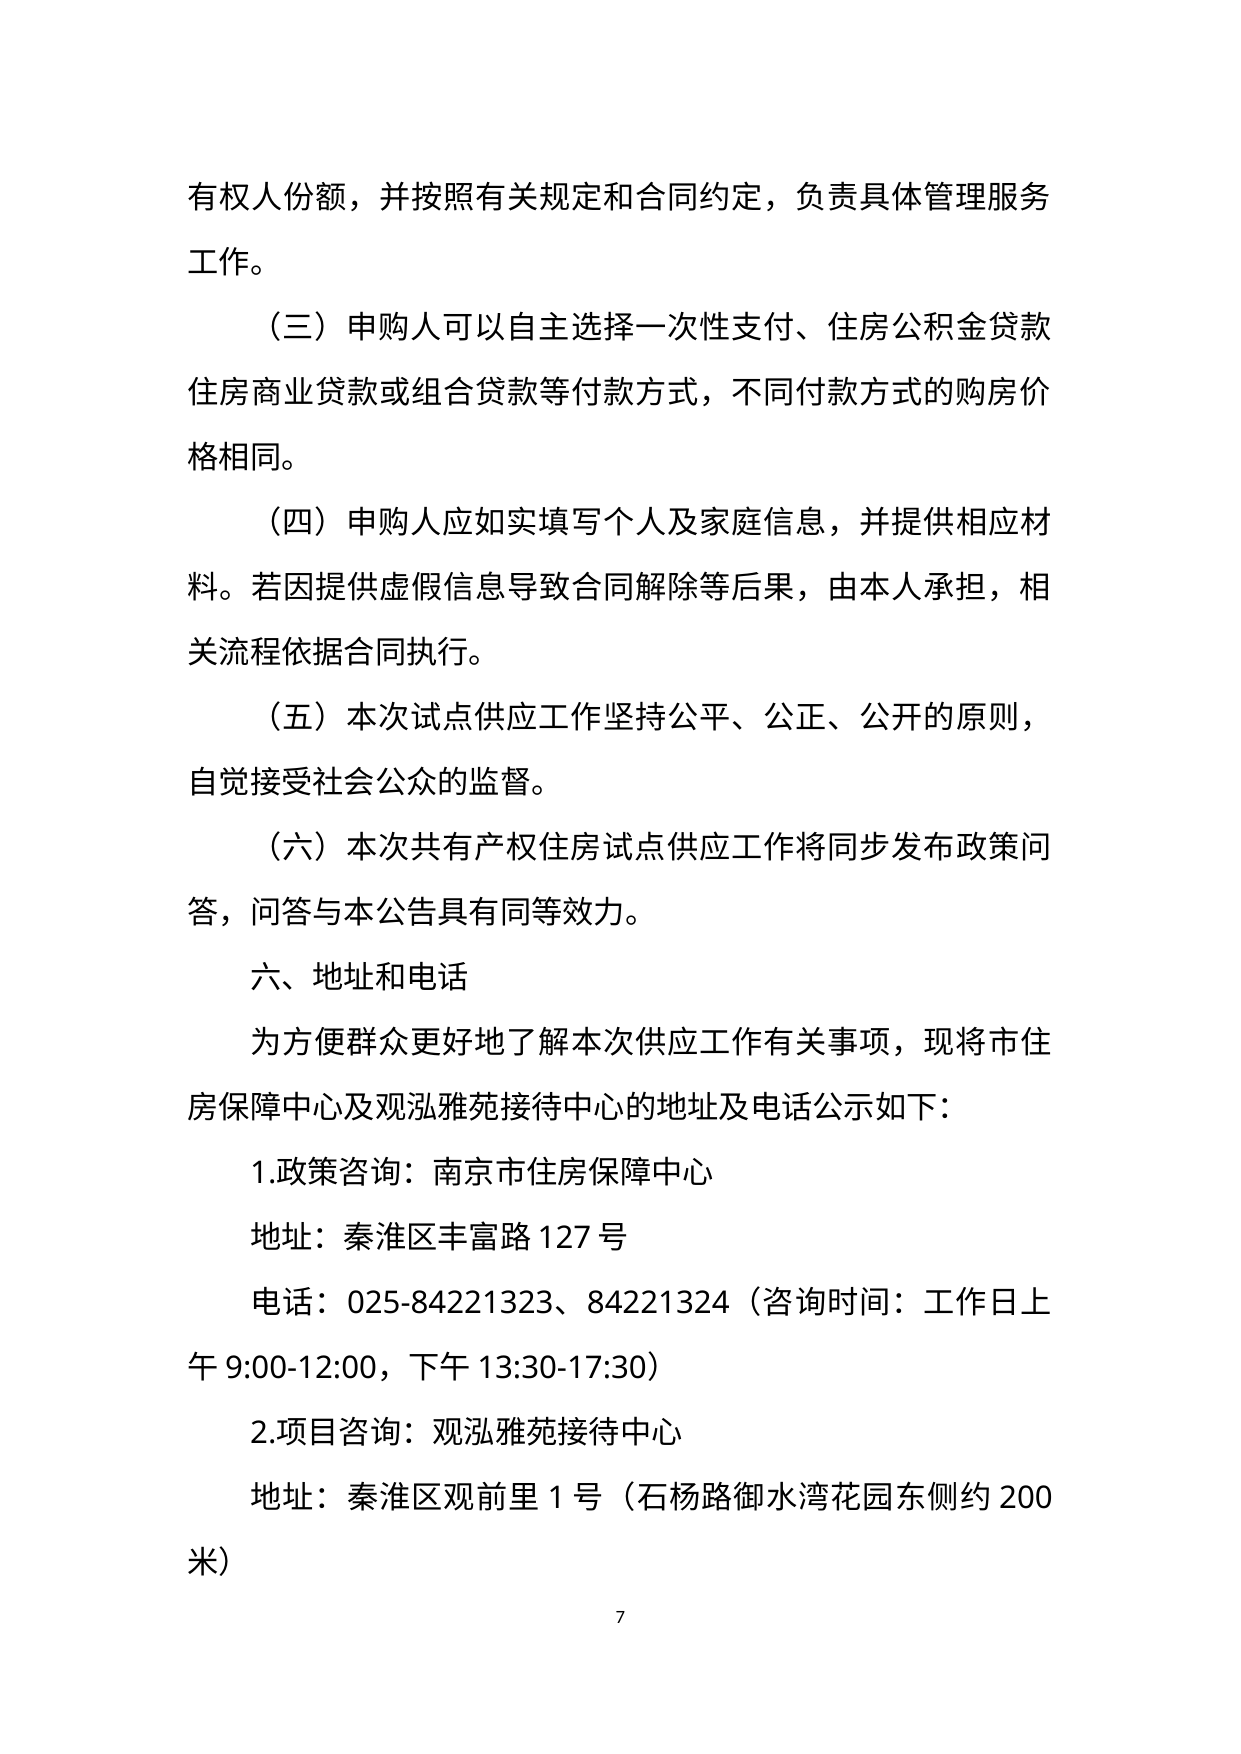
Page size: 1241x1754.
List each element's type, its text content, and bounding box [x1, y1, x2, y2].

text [187, 162, 1053, 292]
text （六）本次共有产权住房试点供应工作将同步发布政策问答，问答与本公告具有同等效力。 [187, 812, 1053, 942]
text 地址：秦淮区丰富路127号 [187, 1202, 1053, 1267]
text 地址：秦淮区观前里1号（石杨路御水湾花园东侧约200米） [187, 1462, 1053, 1592]
text （三）申购人可以自主选择一次性支付、住房公积金贷款、住房商业贷款或组合贷款等付款方式，不同付款方式的购房价格相同。 [187, 292, 1053, 487]
text （五）本次试点供应工作坚持公平、公正、公开的原则，自觉接受社会公众的监督。 [187, 682, 1053, 812]
text 为方便群众更好地了解本次供应工作有关事项，现将市住房保障中心及观泓雅苑接待中心的地址及电话公示如下： [187, 1007, 1053, 1137]
text 1.政策咨询：南京市住房保障中心 [187, 1137, 1053, 1202]
text 电话：025-84221323、84221324（咨询时间：工作日上午9:00-12:00，下午13:30-17:30） [187, 1267, 1053, 1397]
text 六、地址和电话 [187, 942, 1053, 1007]
text 2.项目咨询：观泓雅苑接待中心 [187, 1397, 1053, 1462]
text （四）申购人应如实填写个人及家庭信息，并提供相应材料。若因提供虚假信息导致合同解除等后果，由本人承担，相关流程依据合同执行。 [187, 487, 1053, 682]
